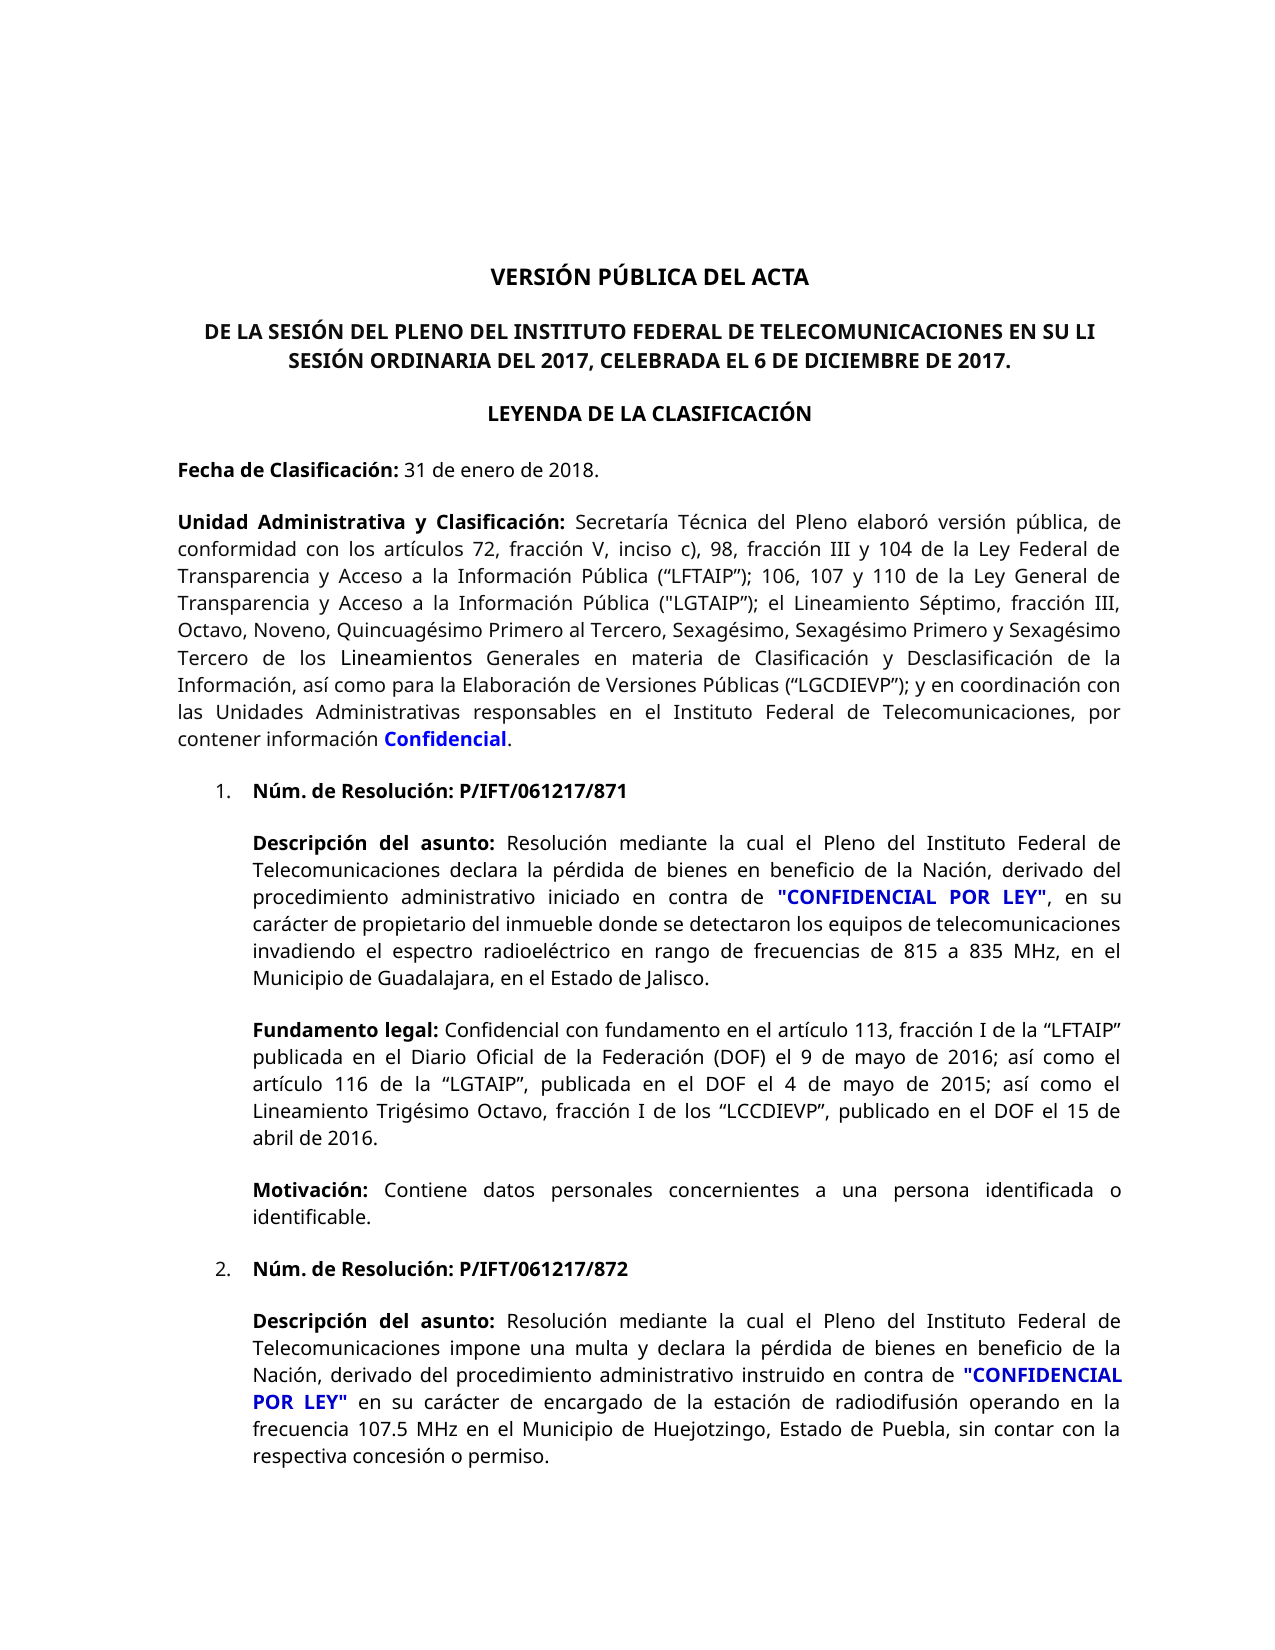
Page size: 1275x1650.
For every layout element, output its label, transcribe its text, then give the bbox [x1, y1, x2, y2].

text Fundamento legal: Confidencial con fundamento en el artículo 113, fracción I de la “LFTAIP” publicada en el Diario Oficial de la Federación (DOF) el 9 de mayo de 2016; así como el artículo 116 de la “LGTAIP”, publicada en el DOF el 4 de mayo de 2015; así como el Lineamiento Trigésimo Octavo, fracción I de los “LCCDIEVP”, publicado en el DOF el 15 de abril de 2016. [252, 1016, 1122, 1151]
list Núm. de Resolución: P/IFT/061217/871 [215, 777, 1122, 804]
text Motivación: Contiene datos personales concernientes a una persona identificada o identificable. [252, 1176, 1122, 1230]
text Descripción del asunto: Resolución mediante la cual el Pleno del Instituto Federal de Telecomunicaciones impone una multa y declara la pérdida de bienes en beneficio de la Nación, derivado del procedimiento administrativo instruido en contra de "CONFIDENCIAL POR LEY" en su carácter de encargado de la estación de radiodifusión operando en la frecuencia 107.5 MHz en el Municipio de Huejotzingo, Estado de Puebla, sin contar con la respectiva concesión o permiso. [252, 1307, 1122, 1469]
text DE LA SESIÓN DEL PLENO DEL INSTITUTO FEDERAL DE TELECOMUNICACIONES EN SU LI SESIÓN ORDINARIA DEL 2017, CELEBRADA EL 6 DE DICIEMBRE DE 2017. [177, 317, 1122, 374]
text Descripción del asunto: Resolución mediante la cual el Pleno del Instituto Federal de Telecomunicaciones declara la pérdida de bienes en beneficio de la Nación, derivado del procedimiento administrativo iniciado en contra de "CONFIDENCIAL POR LEY", en su carácter de propietario del inmueble donde se detectaron los equipos de telecomunicaciones invadiendo el espectro radioeléctrico en rango de frecuencias de 815 a 835 MHz, en el Municipio de Guadalajara, en el Estado de Jalisco. [252, 829, 1122, 991]
list Núm. de Resolución: P/IFT/061217/872 [215, 1255, 1122, 1282]
text Fecha de Clasificación: 31 de enero de 2018. [177, 456, 1122, 483]
subtitle VERSIÓN PÚBLICA DEL ACTA [177, 261, 1122, 292]
text Unidad Administrativa y Clasificación: Secretaría Técnica del Pleno elaboró versión pública, de conformidad con los artículos 72, fracción V, inciso c), 98, fracción III y 104 de la Ley Federal de Transparencia y Acceso a la Información Pública (“LFTAIP”); 106, 107 y 110 de la Ley General de Transparencia y Acceso a la Información Pública ("LGTAIP”); el Lineamiento Séptimo, fracción III, Octavo, Noveno, Quincuagésimo Primero al Tercero, Sexagésimo, Sexagésimo Primero y Sexagésimo Tercero de los Lineamientos Generales en materia de Clasificación y Desclasificación de la Información, así como para la Elaboración de Versiones Públicas (“LGCDIEVP”); y en coordinación con las Unidades Administrativas responsables en el Instituto Federal de Telecomunicaciones, por contener información Confidencial. [177, 508, 1122, 752]
subtitle LEYENDA DE LA CLASIFICACIÓN [177, 399, 1122, 428]
